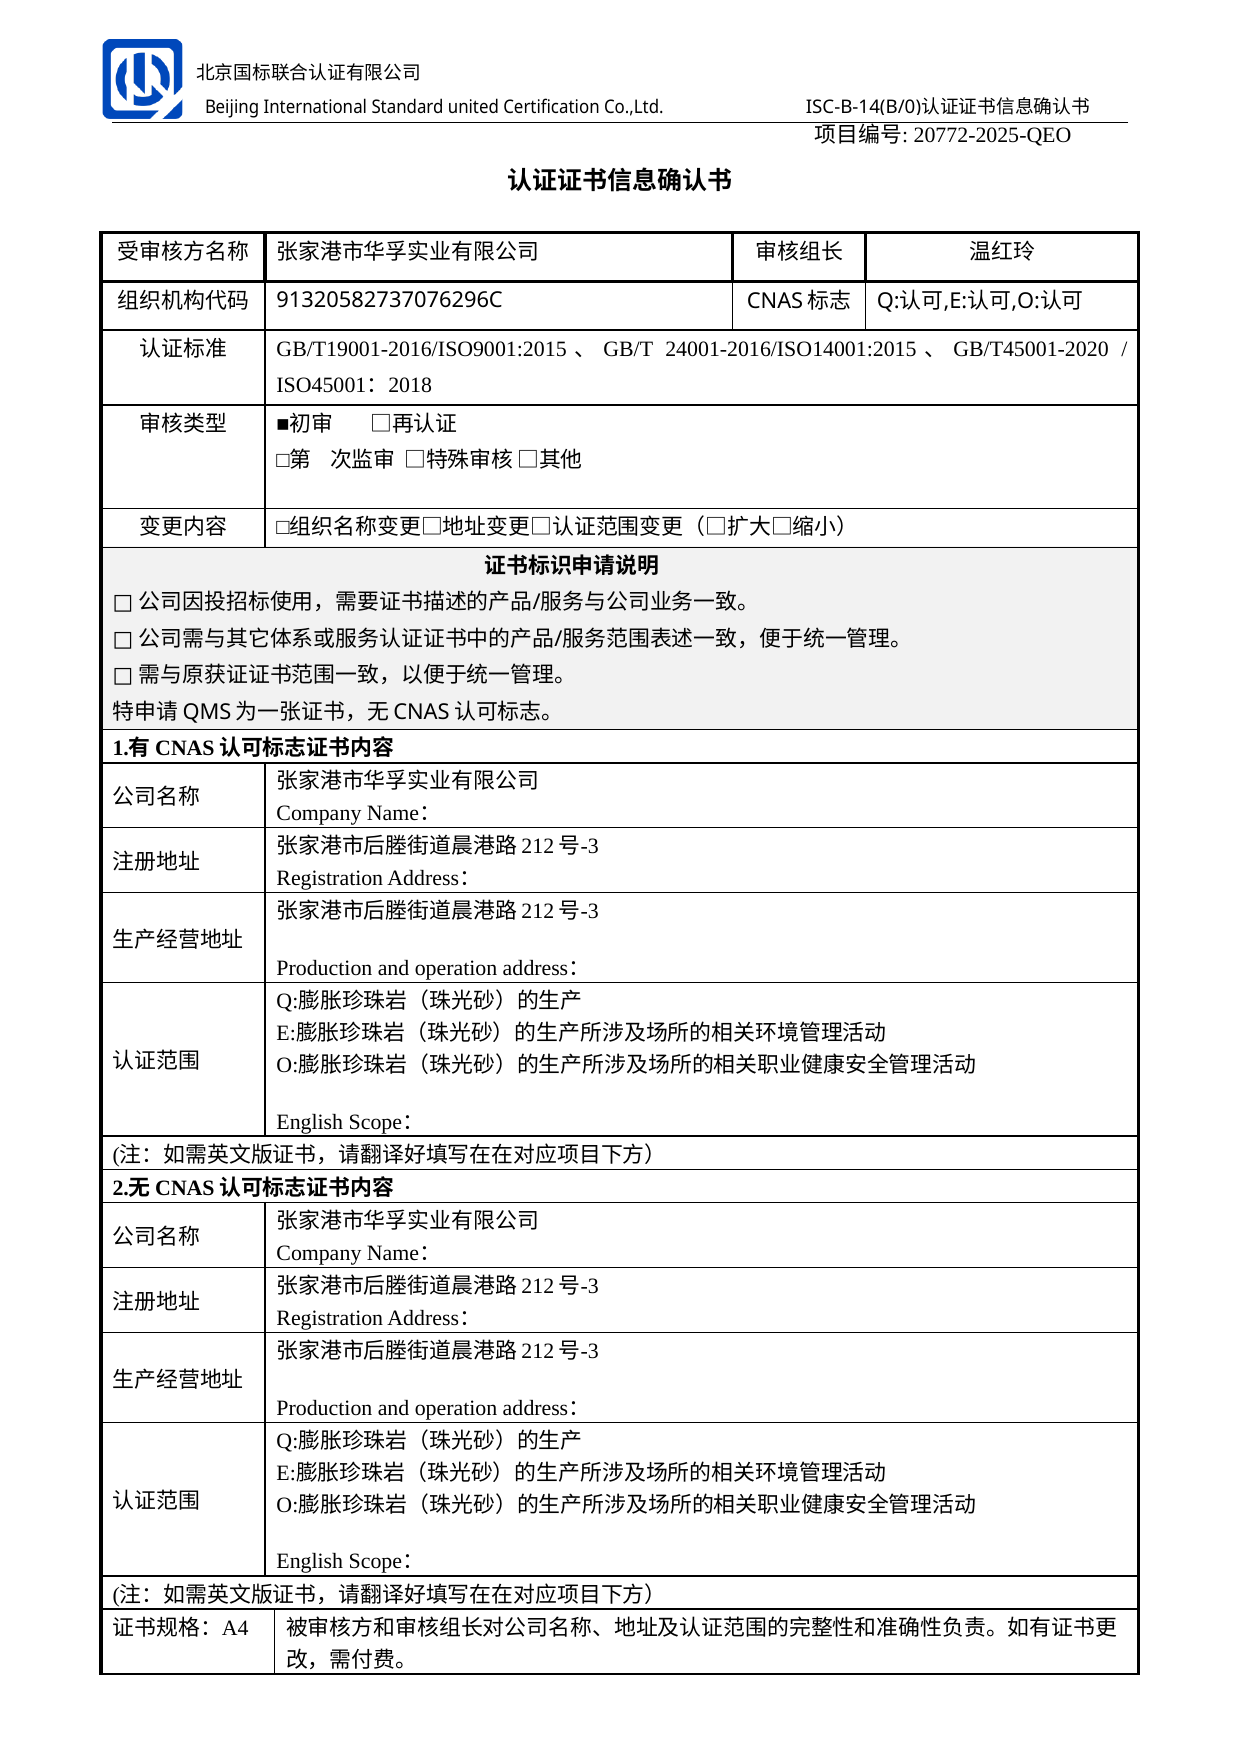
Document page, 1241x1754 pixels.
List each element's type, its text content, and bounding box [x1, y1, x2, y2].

table_cell 张家港市后塍街道晨港路212号-3 Production and operation address： [266, 1333, 1137, 1422]
table_cell 1.有CNAS认可标志证书内容 [103, 730, 1137, 762]
table_cell 生产经营地址 [103, 1333, 264, 1422]
table_cell 注册地址 [103, 828, 264, 892]
table_cell 变更内容 [103, 509, 264, 546]
table_header 受审核方名称 [103, 234, 263, 280]
table_cell 张家港市后塍街道晨港路212号-3 Registration Address： [266, 828, 1137, 892]
table_cell 证书标识申请说明 □ 公司因投招标使用，需要证书描述的产品/服务与公司业务一致。 □ 公司需与其它体系或服务认证证书中的产品/服务范围表述一致，便于统一管理。 □ 需与原获证证书范围一致，以便于统一管理。 特申请QMS为一张证书，无CNAS认可标志。 [103, 548, 1137, 729]
table_cell 张家港市后塍街道晨港路212号-3 Production and operation address： [266, 893, 1137, 982]
table_cell 公司名称 [103, 1203, 264, 1267]
table_cell 张家港市华孚实业有限公司 Company Name： [266, 764, 1137, 827]
table_cell (注：如需英文版证书，请翻译好填写在在对应项目下方） [103, 1137, 1137, 1168]
text 认证证书信息确认书 [112, 160, 1128, 197]
table_cell 组织机构代码 [103, 283, 264, 329]
table_cell Q:膨胀珍珠岩（珠光砂）的生产 E:膨胀珍珠岩（珠光砂）的生产所涉及场所的相关环境管理活动 O:膨胀珍珠岩（珠光砂）的生产所涉及场所的相关职业健康安全管理活动 English Scope： [266, 1423, 1137, 1575]
table_cell 生产经营地址 [103, 893, 264, 982]
table_header 审核组长 [734, 234, 864, 280]
table_cell 张家港市后塍街道晨港路212号-3 Registration Address： [266, 1268, 1137, 1332]
text 项目编号: 20772-2025-QEO [112, 123, 1128, 148]
table_cell ■初审 □再认证 □第 次监审 □特殊审核 □其他 [266, 406, 1137, 507]
table_cell 证书规格：A4 [103, 1610, 274, 1673]
table_cell (注：如需英文版证书，请翻译好填写在在对应项目下方） [103, 1577, 1137, 1608]
table_cell GB/T19001-2016/ISO9001:2015、GB/T 24001-2016/ISO14001:2015、GB/T45001-2020 / ISO45001：2018 [266, 331, 1137, 404]
table_cell CNAS标志 [733, 283, 865, 329]
table_header 张家港市华孚实业有限公司 [267, 234, 731, 280]
table_cell 认证标准 [103, 331, 264, 404]
table_cell 注册地址 [103, 1268, 264, 1332]
table_cell 审核类型 [103, 406, 264, 507]
table_header 温红玲 [867, 234, 1137, 280]
table_cell 张家港市华孚实业有限公司 Company Name： [266, 1203, 1137, 1267]
table_cell □组织名称变更□地址变更□认证范围变更（□扩大□缩小） [266, 509, 1137, 546]
table_cell 被审核方和审核组长对公司名称、地址及认证范围的完整性和准确性负责。如有证书更改，需付费。 [275, 1610, 1137, 1673]
table_cell Q:认可,E:认可,O:认可 [866, 283, 1137, 329]
table_cell 认证范围 [103, 1423, 264, 1575]
picture [102, 39, 183, 119]
table_cell 2.无CNAS认可标志证书内容 [103, 1170, 1137, 1202]
table_cell 91320582737076296C [266, 283, 732, 329]
table_cell Q:膨胀珍珠岩（珠光砂）的生产 E:膨胀珍珠岩（珠光砂）的生产所涉及场所的相关环境管理活动 O:膨胀珍珠岩（珠光砂）的生产所涉及场所的相关职业健康安全管理活动 English Scope： [266, 983, 1137, 1135]
table_cell 公司名称 [103, 764, 264, 827]
table_cell 认证范围 [103, 983, 264, 1135]
